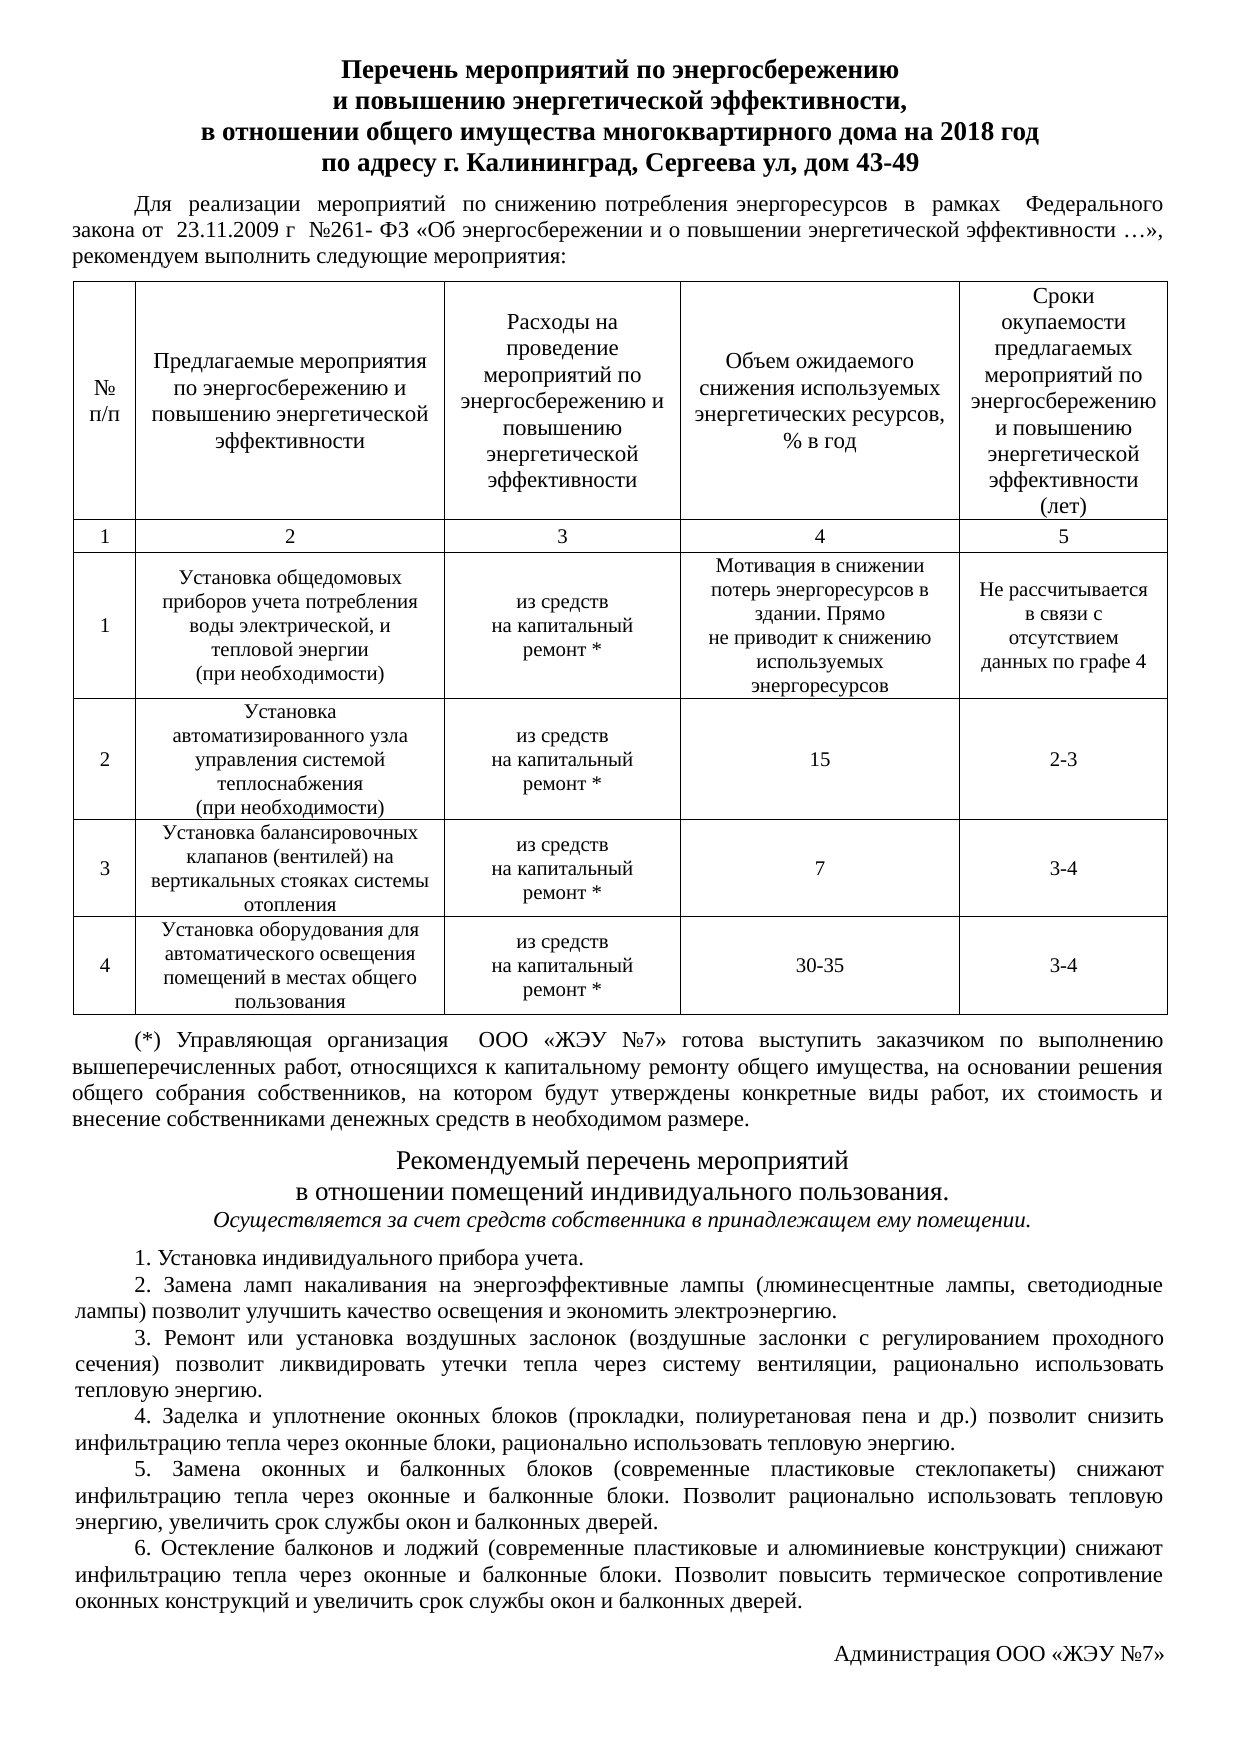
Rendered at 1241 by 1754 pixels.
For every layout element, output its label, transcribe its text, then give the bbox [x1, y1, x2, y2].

table_header Сроки окупаемости предлагаемых мероприятий по энергосбережению и повышению энергетической эффективности (лет) [960, 282, 1167, 519]
text Перечень мероприятий по энергосбережению [75, 53, 1165, 84]
table_cell из средств на капитальный ремонт * [445, 820, 680, 916]
table_cell 2 [136, 520, 444, 552]
text 3. Ремонт или установка воздушных заслонок (воздушные заслонки с регулированием проходного сечения) позволит ликвидировать утечки тепла через систему вентиляции, рационально использовать тепловую энергию. [75, 1323, 1165, 1403]
text (*) Управляющая организация ООО «ЖЭУ №7» готова выступить заказчиком по выполнению вышеперечисленных работ, относящихся к капитальному ремонту общего имущества, на основании решения общего собрания собственников, на котором будут утверждены конкретные виды работ, их стоимость и внесение собственниками денежных средств в необходимом размере. [72, 1026, 1165, 1132]
text 4. Заделка и уплотнение оконных блоков (прокладки, полиуретановая пена и др.) позволит снизить инфильтрацию тепла через оконные блоки, рационально использовать тепловую энергию. [75, 1403, 1165, 1455]
text Осуществляется за счет средств собственника в принадлежащем ему помещении. [75, 1206, 1165, 1232]
text 6. Остекление балконов и лоджий (современные пластиковые и алюминиевые конструкции) снижают инфильтрацию тепла через оконные и балконные блоки. Позволит повысить термическое сопротивление оконных конструкций и увеличить срок службы окон и балконных дверей. [75, 1534, 1165, 1613]
table_header Предлагаемые мероприятия по энергосбережению и повышению энергетической эффективности [136, 282, 444, 519]
text по адресу г. Калининград, Сергеева ул, дом 43-49 [75, 147, 1165, 178]
table_cell Мотивация в снижении потерь энергоресурсов в здании. Прямо не приводит к снижению используемых энергоресурсов [681, 553, 959, 697]
table_cell 30-35 [681, 917, 959, 1013]
text 5. Замена оконных и балконных блоков (современные пластиковые стеклопакеты) снижают инфильтрацию тепла через оконные и балконные блоки. Позволит рационально использовать тепловую энергию, увеличить срок службы окон и балконных дверей. [75, 1455, 1165, 1534]
table_cell 3-4 [960, 917, 1167, 1013]
table_header № п/п [74, 282, 135, 519]
table_cell 3 [74, 820, 135, 916]
table_cell Установка общедомовых приборов учета потребления воды электрической, и тепловой энергии (при необходимости) [136, 553, 444, 697]
table_cell Установка оборудования для автоматического освещения помещений в местах общего пользования [136, 917, 444, 1013]
table_cell 15 [681, 699, 959, 819]
table_cell Установка балансировочных клапанов (вентилей) на вертикальных стояках системы отопления [136, 820, 444, 916]
table_cell 5 [960, 520, 1167, 552]
table_cell 4 [681, 520, 959, 552]
text Рекомендуемый перечень мероприятий [75, 1144, 1165, 1175]
table_cell 2-3 [960, 699, 1167, 819]
text и повышению энергетической эффективности, [75, 84, 1165, 115]
table_cell из средств на капитальный ремонт * [445, 699, 680, 819]
table_cell 1 [74, 553, 135, 697]
table_cell Установка автоматизированного узла управления системой теплоснабжения (при необходимости) [136, 699, 444, 819]
table_cell из средств на капитальный ремонт * [445, 917, 680, 1013]
table_cell 4 [74, 917, 135, 1013]
text в отношении помещений индивидуального пользования. [75, 1175, 1165, 1206]
table_cell 3-4 [960, 820, 1167, 916]
text в отношении общего имущества многоквартирного дома на 2018 год [75, 115, 1165, 147]
text Для реализации мероприятий по снижению потребления энергоресурсов в рамках Федерального закона от 23.11.2009 г №261- ФЗ «Об энергосбережении и о повышении энергетической эффективности …», рекомендуем выполнить следующие мероприятия: [72, 190, 1165, 269]
table_cell из средств на капитальный ремонт * [445, 553, 680, 697]
table_header Расходы на проведение мероприятий по энергосбережению и повышению энергетической эффективности [445, 282, 680, 519]
text Администрация ООО «ЖЭУ №7» [75, 1640, 1165, 1666]
table_cell 3 [445, 520, 680, 552]
table_header Объем ожидаемого снижения используемых энергетических ресурсов, % в год [681, 282, 959, 519]
table_cell 7 [681, 820, 959, 916]
text 2. Замена ламп накаливания на энергоэффективные лампы (люминесцентные лампы, светодиодные лампы) позволит улучшить качество освещения и экономить электроэнергию. [75, 1271, 1165, 1323]
table_cell 2 [74, 699, 135, 819]
table_cell Не рассчитывается в связи с отсутствием данных по графе 4 [960, 553, 1167, 697]
text 1. Установка индивидуального прибора учета. [75, 1244, 1165, 1271]
table_cell 1 [74, 520, 135, 552]
